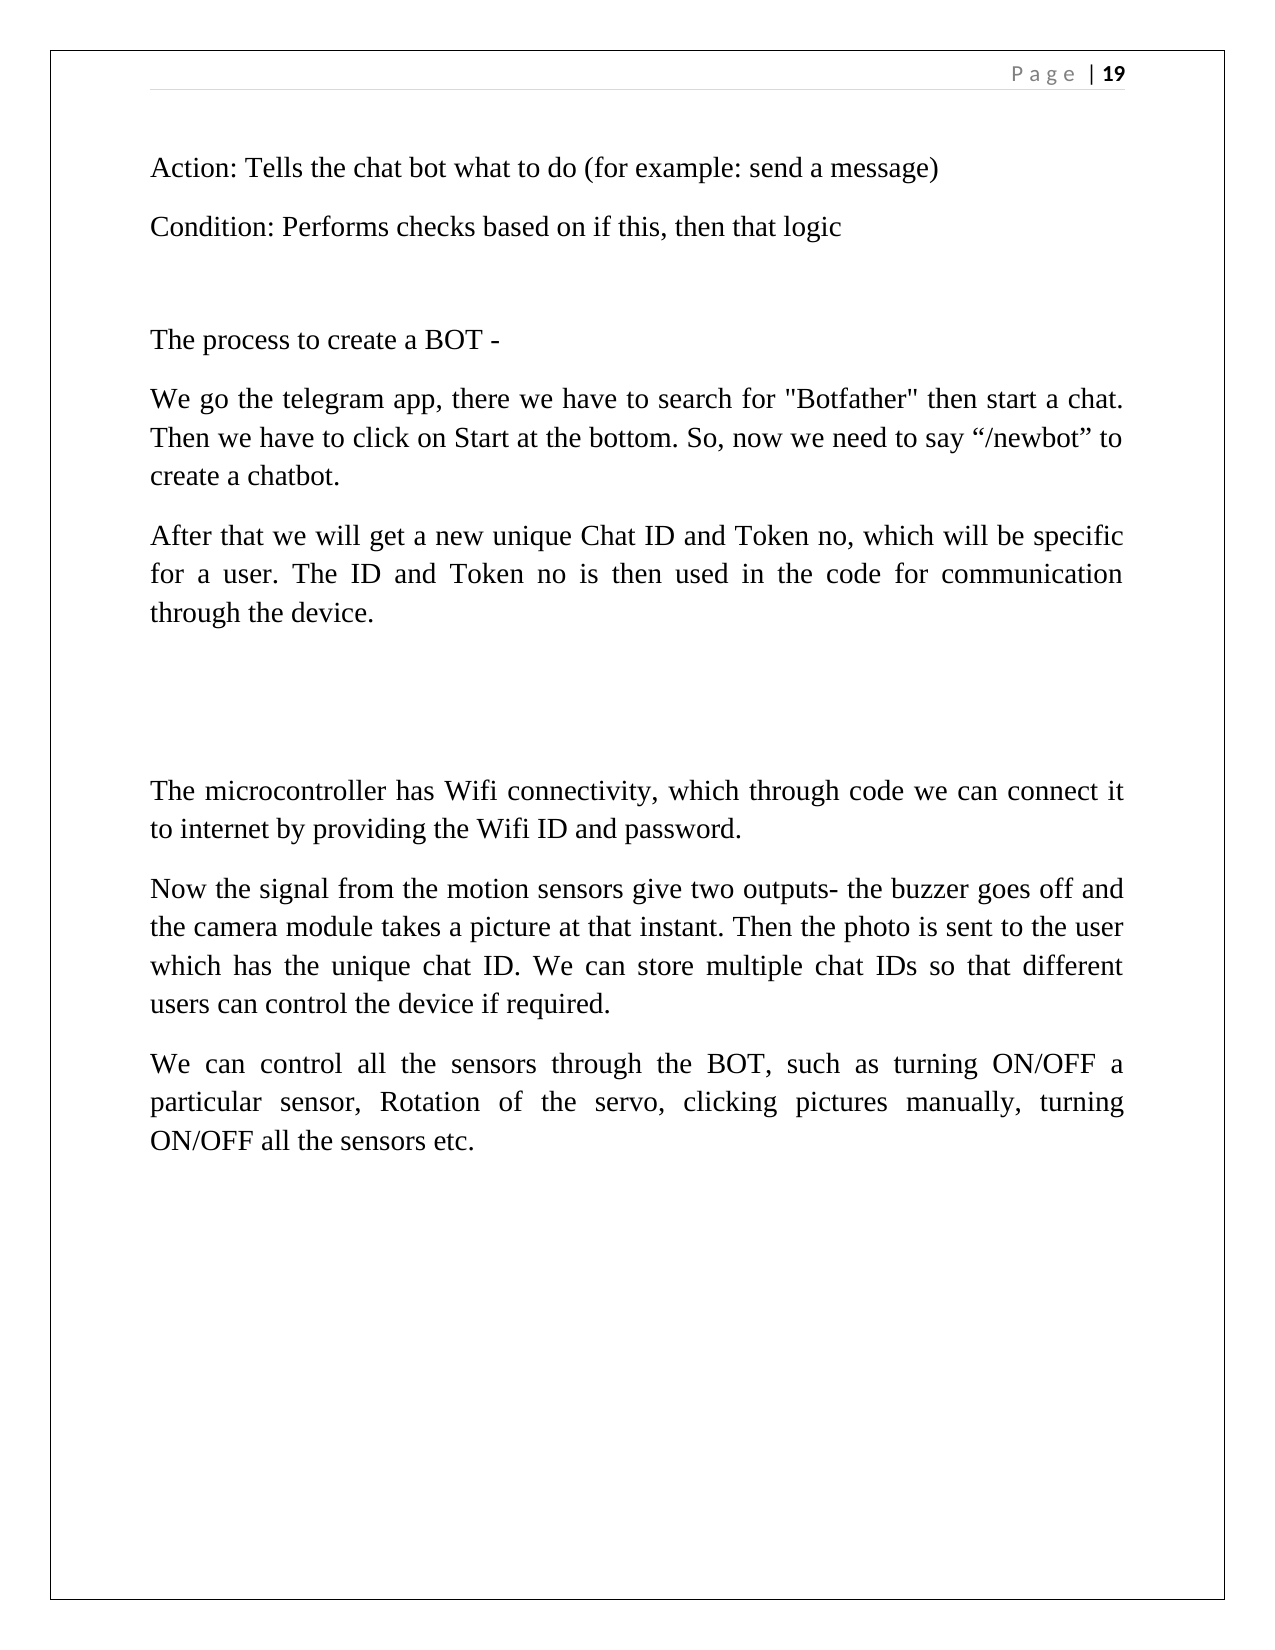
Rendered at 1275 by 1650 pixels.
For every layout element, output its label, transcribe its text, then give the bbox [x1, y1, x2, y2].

text Action: Tells the chat bot what to do (for example: send a message) [150, 150, 1125, 183]
text The process to create a BOT - [150, 322, 1125, 355]
text The microcontroller has Wifi connectivity, which through code we can connect it to internet by providing the Wifi ID and password. [150, 773, 1125, 845]
text Condition: Performs checks based on if this, then that logic [150, 209, 1125, 243]
text After that we will get a new unique Chat ID and Token no, which will be specific for a user. The ID and Token no is then used in the code for communication through the device. [150, 518, 1125, 628]
text We go the telegram app, there we have to search for "Botfather" then start a chat. Then we have to click on Start at the bottom. So, now we need to say “/newbot” to create a chatbot. [150, 381, 1125, 492]
text We can control all the sensors through the BOT, such as turning ON/OFF a particular sensor, Rotation of the servo, clicking pictures manually, turning ON/OFF all the sensors etc. [150, 1046, 1125, 1156]
text Now the signal from the motion sensors give two outputs- the buzzer goes off and the camera module takes a picture at that instant. Then the photo is sent to the user which has the unique chat ID. We can store multiple chat IDs so that different users can control the device if required. [150, 871, 1125, 1020]
